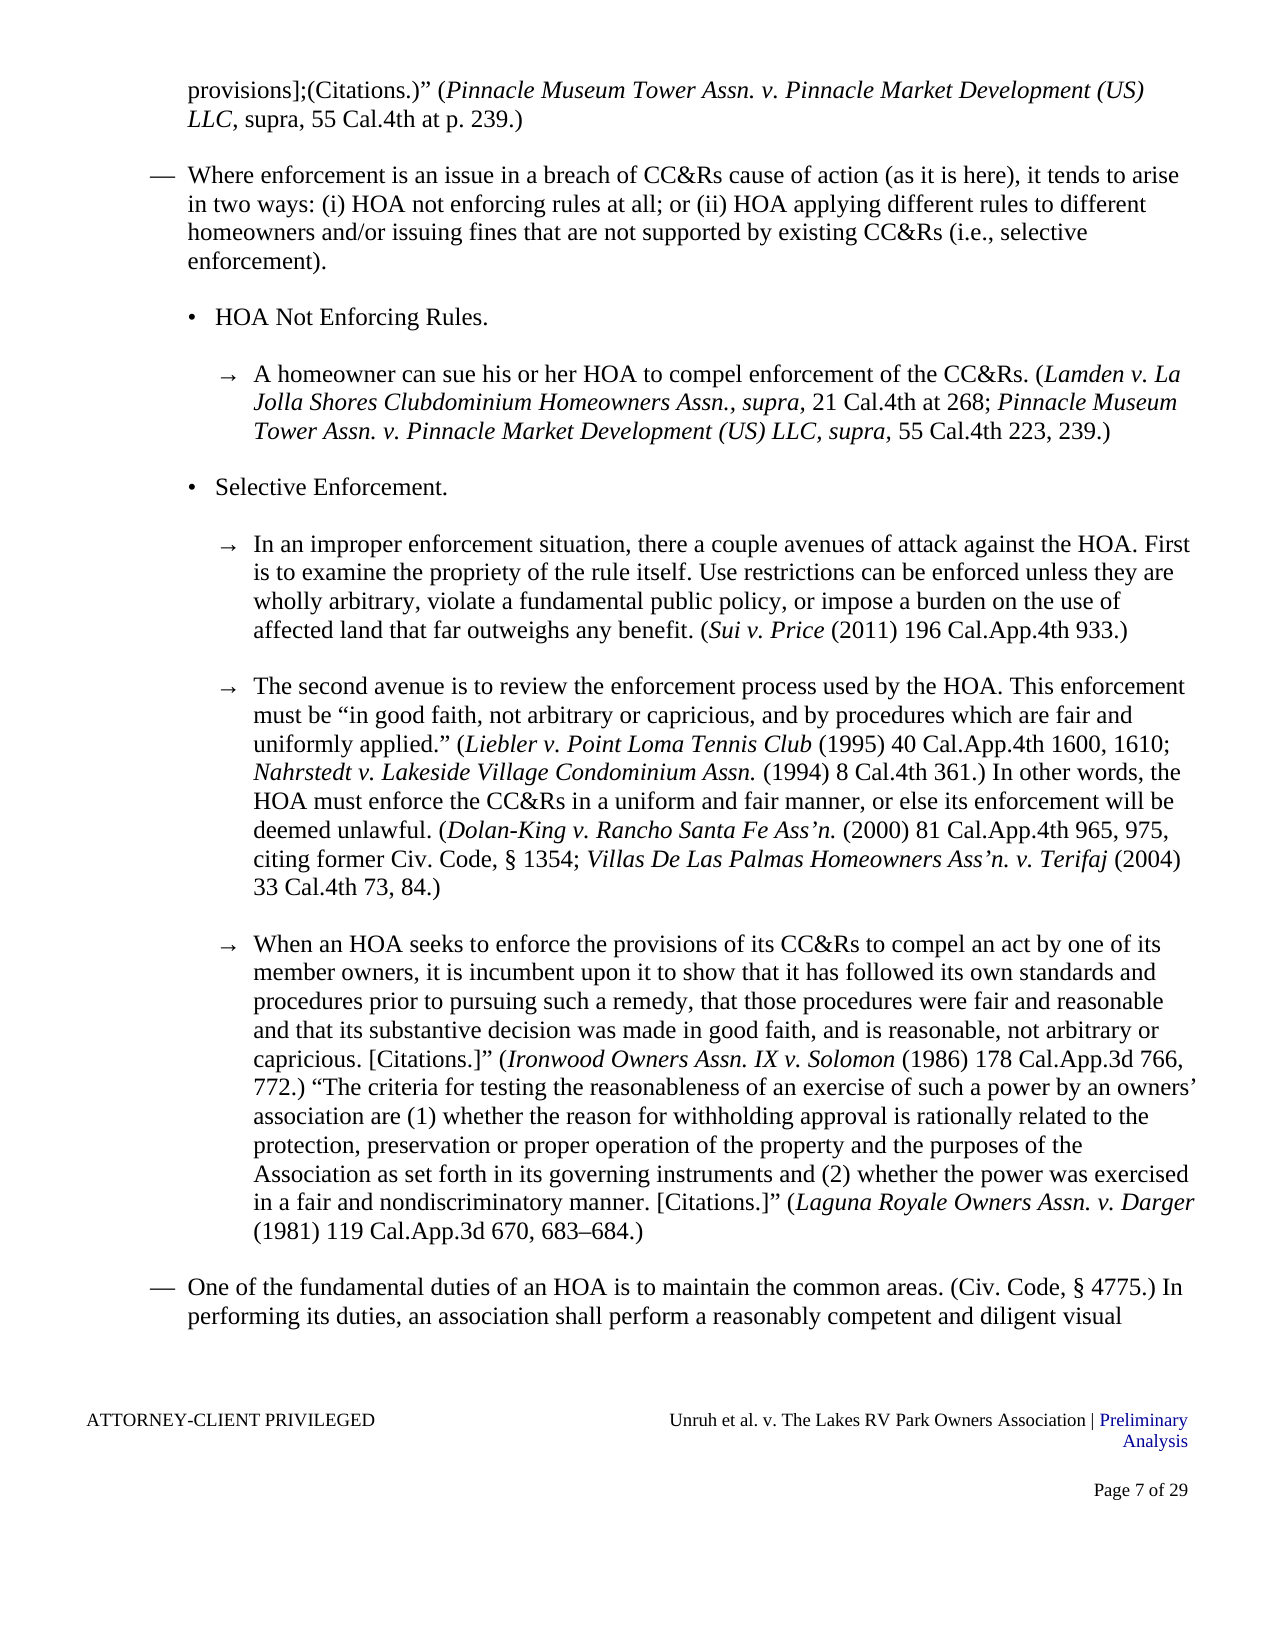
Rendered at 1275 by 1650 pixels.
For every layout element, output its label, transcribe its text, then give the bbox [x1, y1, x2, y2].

text → The second avenue is to review the enforcement process used by the HOA. This enforcement must be “in good faith, not arbitrary or capricious, and by procedures which are fair and uniformly applied.” (Liebler v. Point Loma Tennis Club (1995) 40 Cal.App.4th 1600, 1610; Nahrstedt v. Lakeside Village Condominium Assn. (1994) 8 Cal.4th 361.) In other words, the HOA must enforce the CC&Rs in a uniform and fair manner, or else its enforcement will be deemed unlawful. (Dolan-King v. Rancho Santa Fe Ass’n. (2000) 81 Cal.App.4th 965, 975, citing former Civ. Code, § 1354; Villas De Las Palmas Homeowners Ass’n. v. Terifaj (2004) 33 Cal.4th 73, 84.) [216, 671, 1200, 901]
text → When an HOA seeks to enforce the provisions of its CC&Rs to compel an act by one of its member owners, it is incumbent upon it to show that it has followed its own standards and procedures prior to pursuing such a remedy, that those procedures were fair and reasonable and that its substantive decision was made in good faith, and is reasonable, not arbitrary or capricious. [Citations.]” (Ironwood Owners Assn. IX v. Solomon (1986) 178 Cal.App.3d 766, 772.) “The criteria for testing the reasonableness of an exercise of such a power by an owners’ association are (1) whether the reason for withholding approval is rationally related to the protection, preservation or proper operation of the property and the purposes of the Association as set forth in its governing instruments and (2) whether the power was exercised in a fair and nondiscriminatory manner. [Citations.]” (Laguna Royale Owners Assn. v. Darger (1981) 119 Cal.App.3d 670, 683–684.) [216, 929, 1200, 1245]
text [150, 1272, 1200, 1330]
text → In an improper enforcement situation, there a couple avenues of attack against the HOA. First is to examine the propriety of the rule itself. Use restrictions can be enforced unless they are wholly arbitrary, violate a fundamental public policy, or impose a burden on the use of affected land that far outweighs any benefit. (Sui v. Price (2011) 196 Cal.App.4th 933.) [216, 529, 1200, 644]
text → A homeowner can sue his or her HOA to compel enforcement of the CC&Rs. (Lamden v. La Jolla Shores Clubdominium Homeowners Assn., supra, 21 Cal.4th at 268; Pinnacle Museum Tower Assn. v. Pinnacle Market Development (US) LLC, supra, 55 Cal.4th 223, 239.) [216, 359, 1200, 445]
text • Selective Enforcement. [187, 472, 1200, 501]
text — Where enforcement is an issue in a breach of CC&Rs cause of action (as it is here), it tends to arise in two ways: (i) HOA not enforcing rules at all; or (ii) HOA applying different rules to different homeowners and/or issuing fines that are not supported by existing CC&Rs (i.e., selective enforcement). [150, 160, 1200, 275]
text • HOA Not Enforcing Rules. [187, 302, 1200, 331]
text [150, 75, 1200, 132]
